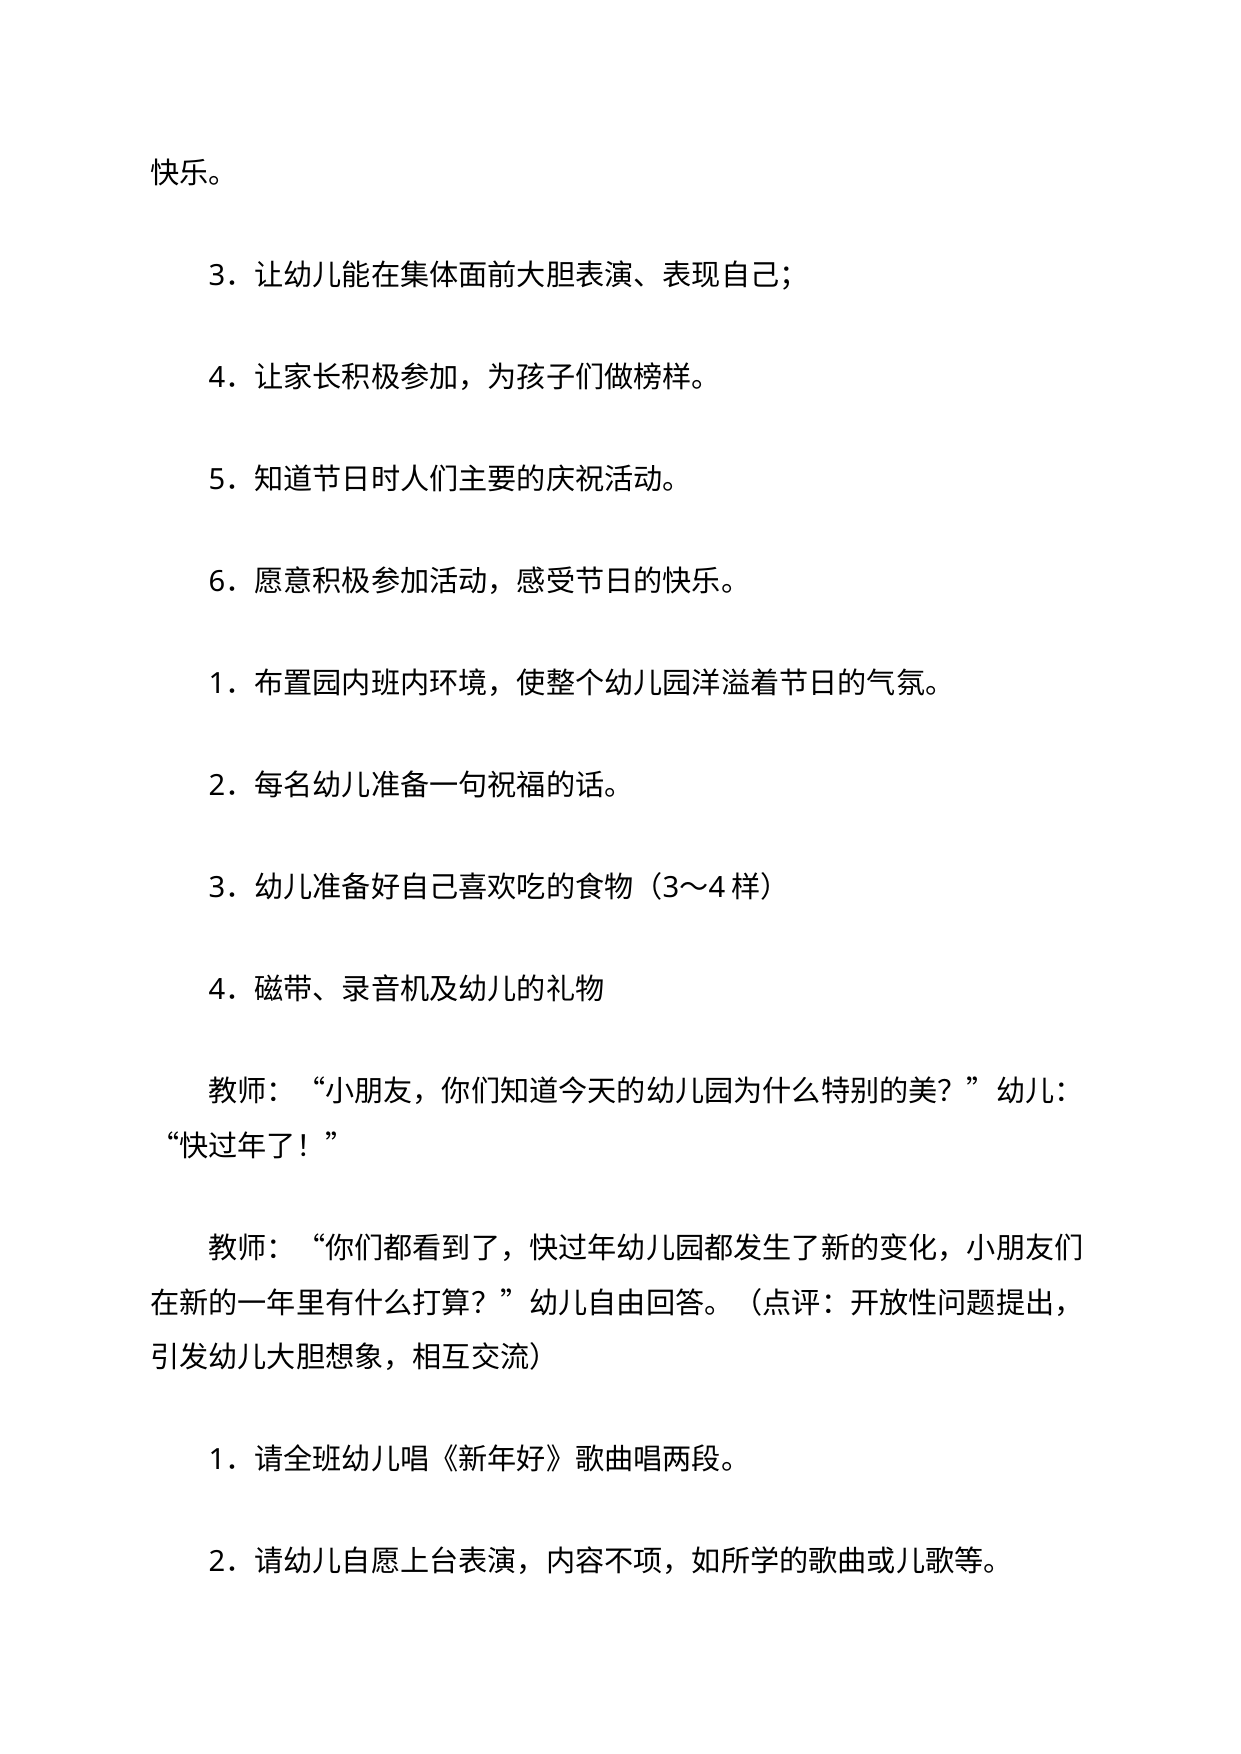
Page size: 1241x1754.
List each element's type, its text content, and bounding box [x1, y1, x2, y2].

text 2．请幼儿自愿上台表演，内容不项，如所学的歌曲或儿歌等。 [150, 1538, 1090, 1580]
text 3．幼儿准备好自己喜欢吃的食物（3～4样） [150, 864, 1090, 906]
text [150, 150, 1090, 192]
text 4．磁带、录音机及幼儿的礼物 [150, 966, 1090, 1008]
text 6．愿意积极参加活动，感受节日的快乐。 [150, 558, 1090, 600]
text 4．让家长积极参加，为孩子们做榜样。 [150, 354, 1090, 396]
text 3．让幼儿能在集体面前大胆表演、表现自己； [150, 252, 1090, 294]
text 1．请全班幼儿唱《新年好》歌曲唱两段。 [150, 1436, 1090, 1478]
text 2．每名幼儿准备一句祝福的话。 [150, 762, 1090, 804]
text 5．知道节日时人们主要的庆祝活动。 [150, 456, 1090, 498]
text 教师：“你们都看到了，快过年幼儿园都发生了新的变化，小朋友们在新的一年里有什么打算？”幼儿自由回答。（点评：开放性问题提出，引发幼儿大胆想象，相互交流） [150, 1224, 1090, 1376]
text 教师：“小朋友，你们知道今天的幼儿园为什么特别的美？”幼儿：“快过年了！” [150, 1068, 1090, 1165]
text 1．布置园内班内环境，使整个幼儿园洋溢着节日的气氛。 [150, 660, 1090, 702]
